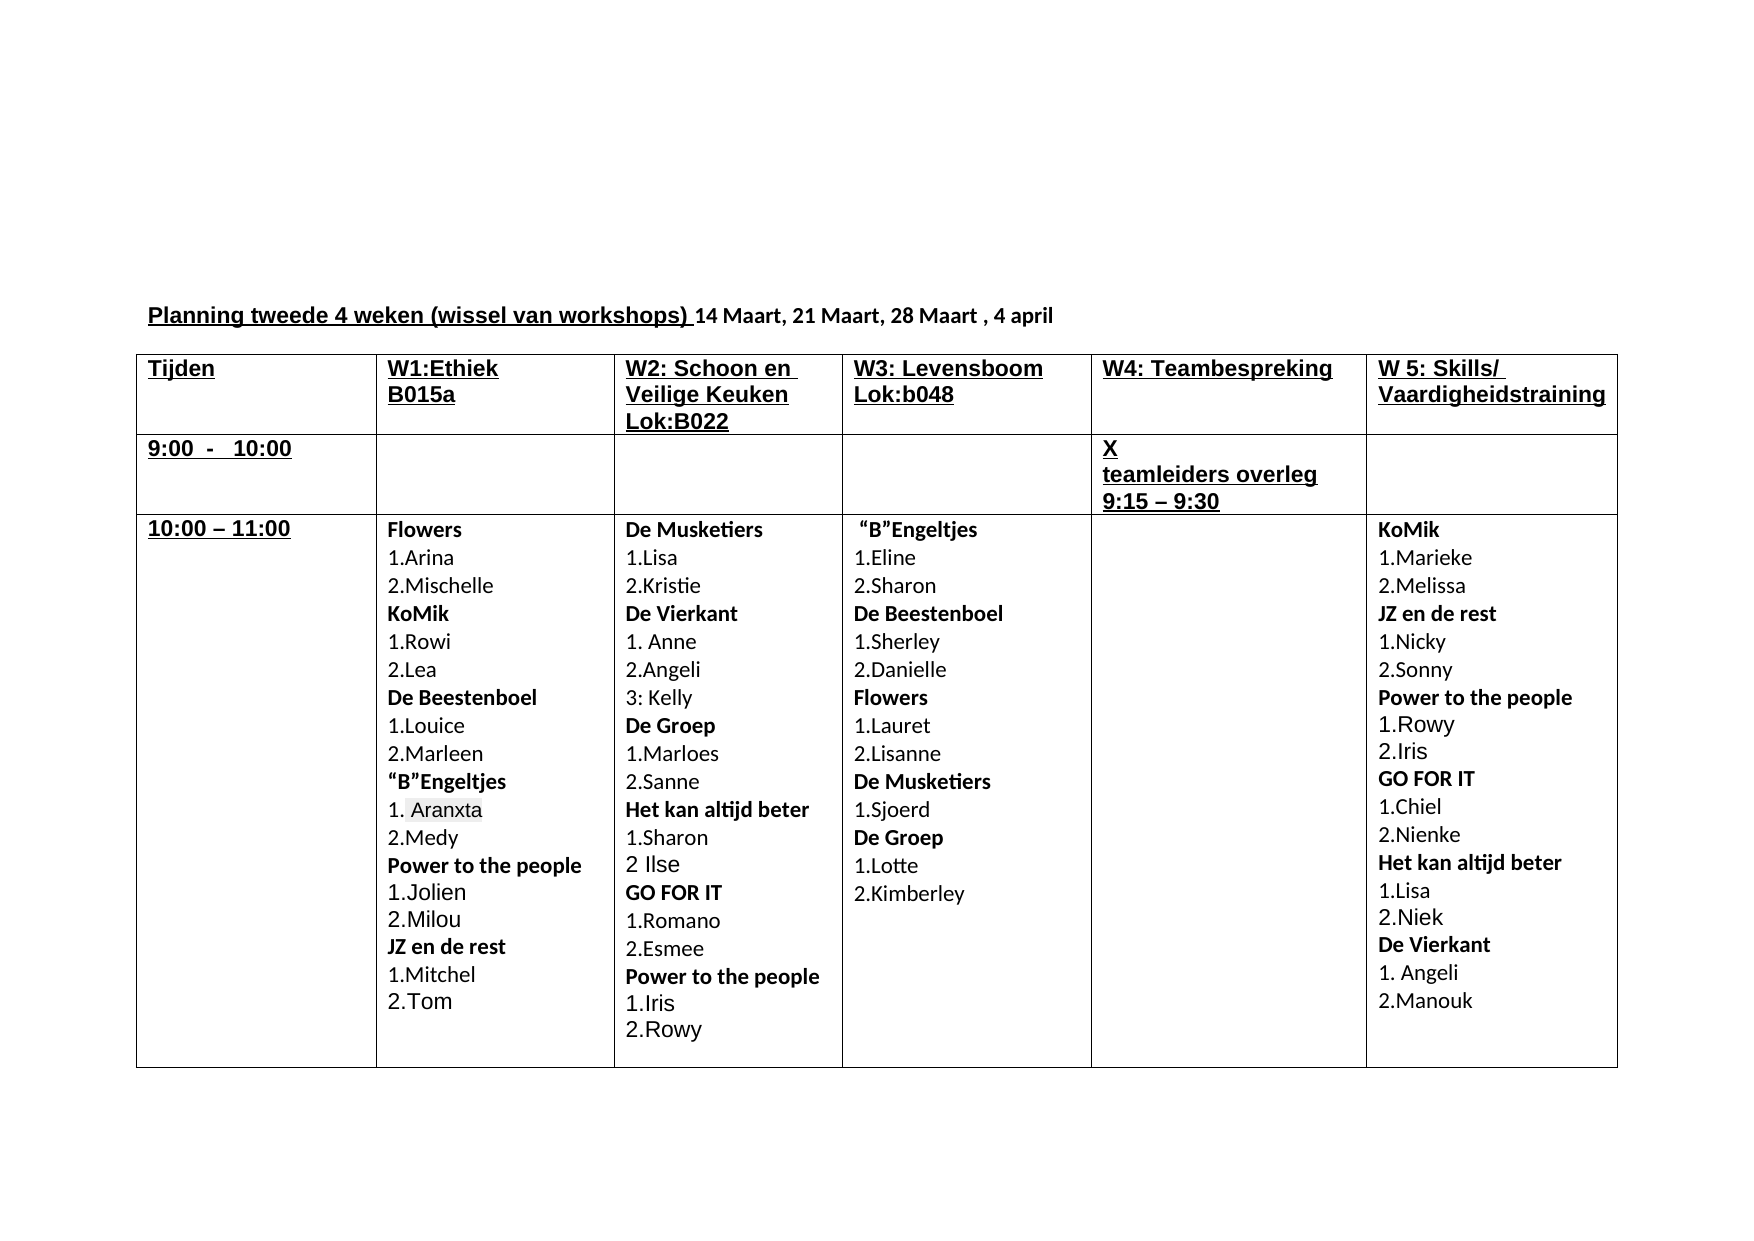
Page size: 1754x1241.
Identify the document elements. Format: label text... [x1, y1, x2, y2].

table_cell X teamleiders overleg 9:15 – 9:30 [1092, 435, 1366, 514]
table_cell [615, 435, 842, 514]
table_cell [615, 515, 842, 1067]
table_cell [843, 515, 1091, 1067]
table_cell 10:00 – 11:00 [137, 515, 376, 1067]
table_cell [1367, 435, 1617, 514]
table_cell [377, 515, 614, 1067]
table_header W3: Levensboom Lok:b048 [843, 355, 1091, 434]
table_cell 9:00 - 10:00 [137, 435, 376, 514]
table_header W2: Schoon en Veilige Keuken Lok:B022 [615, 355, 842, 434]
table_cell [377, 435, 614, 514]
table_header W4: Teambespreking [1092, 355, 1366, 434]
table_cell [1367, 515, 1617, 1067]
table_header Tijden [137, 355, 376, 434]
table_cell [1092, 515, 1366, 1067]
table_header W1:Ethiek B015a [377, 355, 614, 434]
text Planning tweede 4 weken (wissel van workshops) 14 Maart, 21 Maart, 28 Maart , 4 april [148, 301, 1606, 329]
table_cell [843, 435, 1091, 514]
table_header W 5: Skills/ Vaardigheidstraining [1367, 355, 1617, 434]
